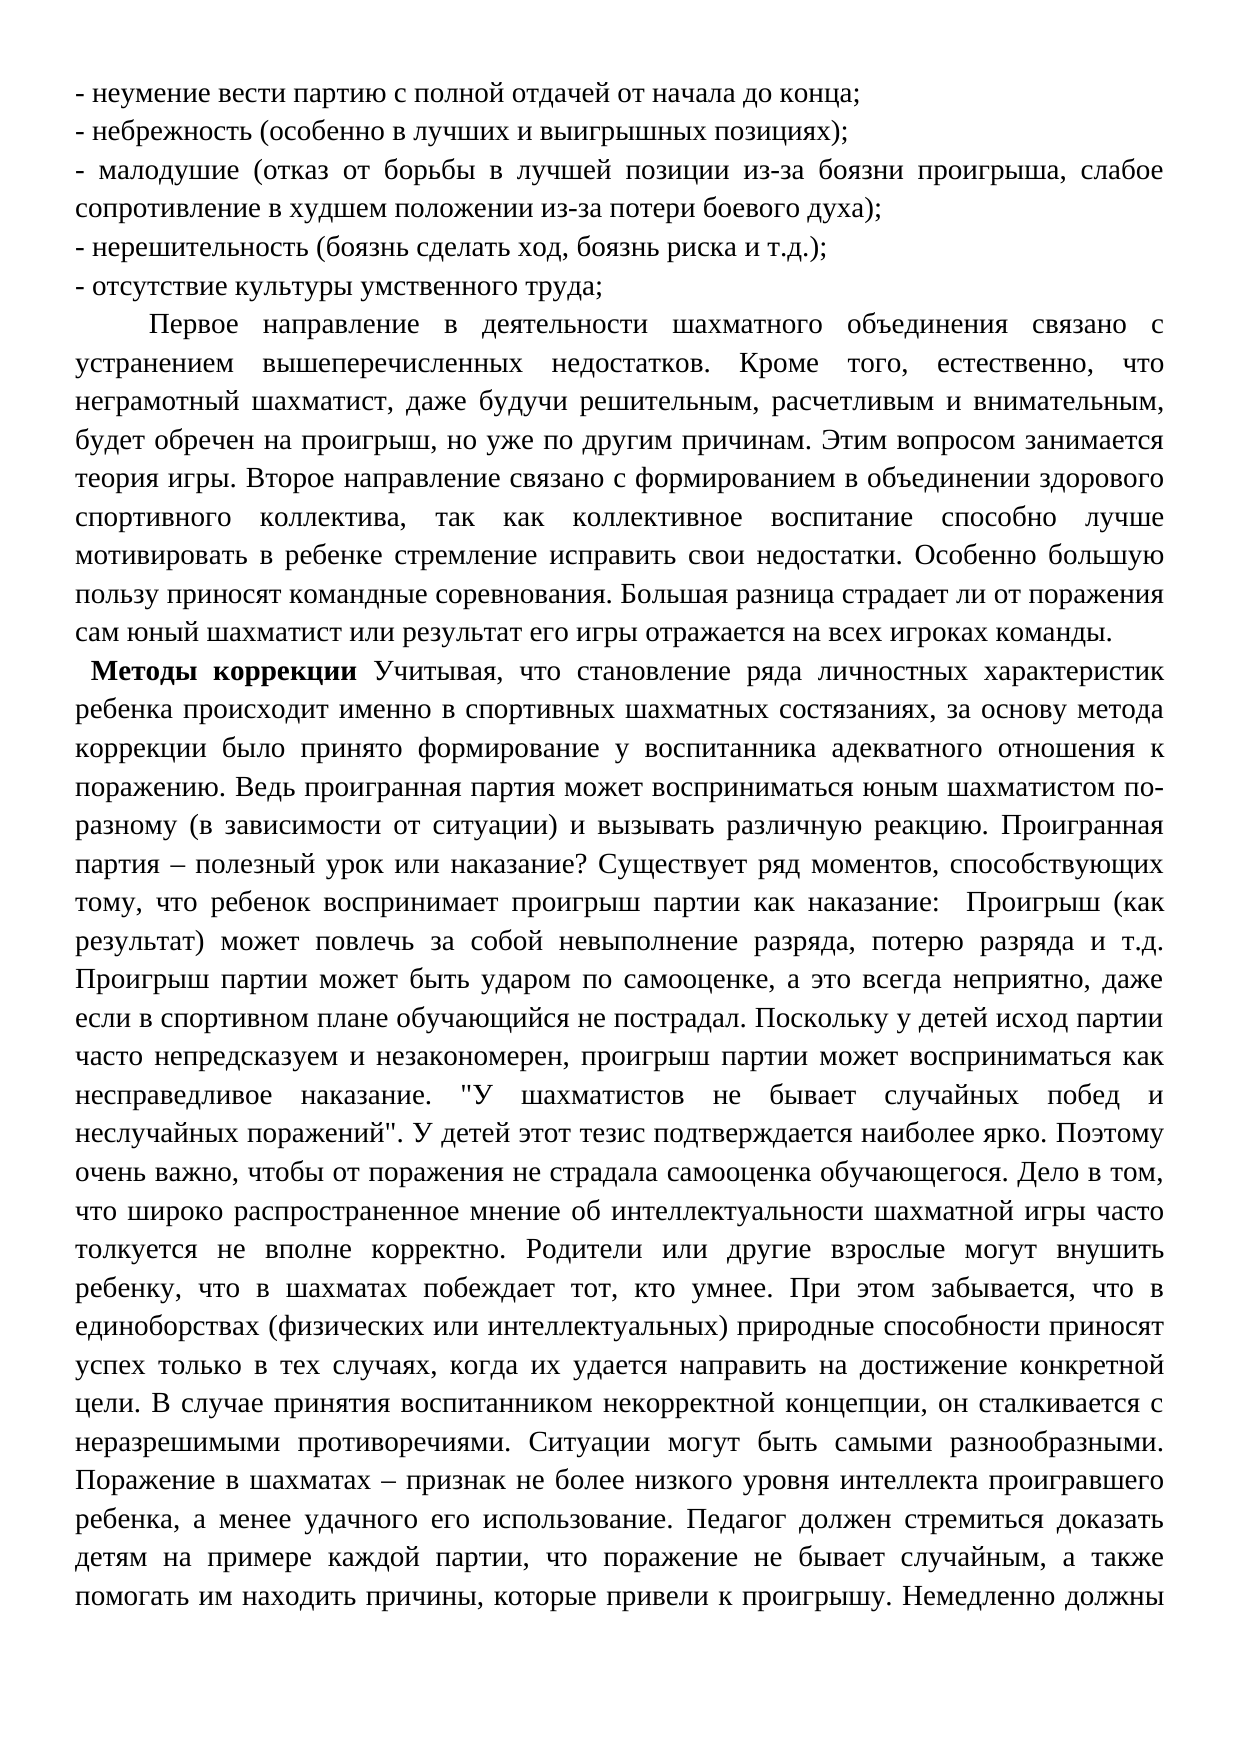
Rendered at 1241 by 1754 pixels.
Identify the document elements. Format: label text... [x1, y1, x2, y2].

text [75, 653, 1165, 1612]
text - небрежность (особенно в лучших и выигрышных позициях); [75, 113, 1165, 147]
text Первое направление в деятельности шахматного объединения связано с устранением вышеперечисленных недостатков. Кроме того, естественно, что неграмотный шахматист, даже будучи решительным, расчетливым и внимательным, будет обречен на проигрыш, но уже по другим причинам. Этим вопросом занимается теория игры. Второе направление связано с формированием в объединении здорового спортивного коллектива, так как коллективное воспитание способно лучше мотивировать в ребенке стремление исправить свои недостатки. Особенно большую пользу приносят командные соревнования. Большая разница страдает ли от поражения сам юный шахматист или результат его игры отражается на всех игроках команды. [75, 306, 1165, 648]
text - отсутствие культуры умственного труда; [75, 268, 1165, 301]
text - нерешительность (боязнь сделать ход, боязнь риска и т.д.); [75, 229, 1165, 263]
text - неумение вести партию с полной отдачей от начала до конца; [75, 75, 1165, 108]
text - малодушие (отказ от борьбы в лучшей позиции из-за боязни проигрыша, слабое сопротивление в худшем положении из-за потери боевого духа); [75, 152, 1165, 224]
